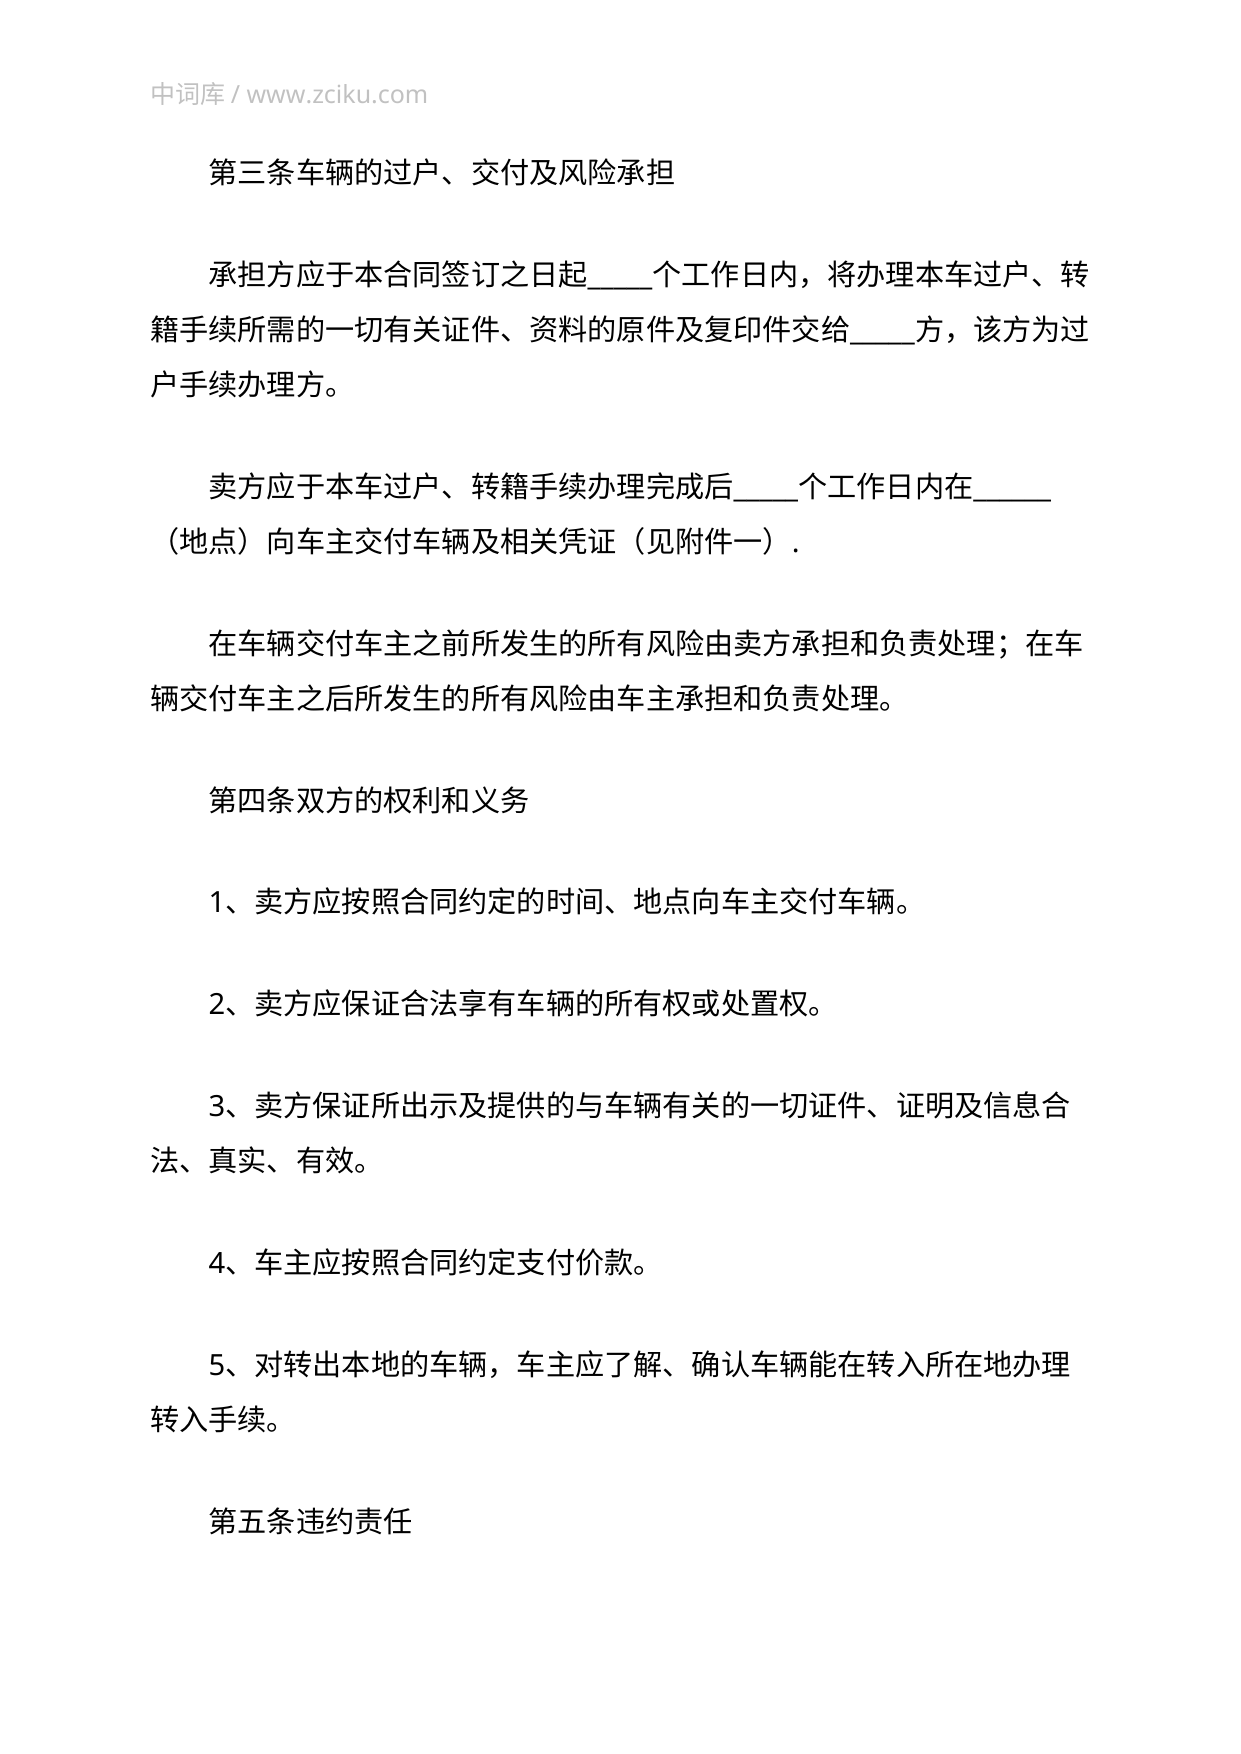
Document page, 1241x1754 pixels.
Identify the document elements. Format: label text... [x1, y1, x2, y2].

text 在车辆交付车主之前所发生的所有风险由卖方承担和负责处理；在车辆交付车主之后所发生的所有风险由车主承担和负责处理。 [150, 621, 1090, 718]
text 承担方应于本合同签订之日起_____个工作日内，将办理本车过户、转籍手续所需的一切有关证件、资料的原件及复印件交给_____方，该方为过户手续办理方。 [150, 252, 1090, 404]
text 3、卖方保证所出示及提供的与车辆有关的一切证件、证明及信息合法、真实、有效。 [150, 1083, 1090, 1180]
text 4、车主应按照合同约定支付价款。 [150, 1240, 1090, 1282]
text 第四条双方的权利和义务 [150, 777, 1090, 819]
text 2、卖方应保证合法享有车辆的所有权或处置权。 [150, 981, 1090, 1023]
text 第三条车辆的过户、交付及风险承担 [150, 150, 1090, 192]
text 1、卖方应按照合同约定的时间、地点向车主交付车辆。 [150, 879, 1090, 921]
text 第五条违约责任 [150, 1498, 1090, 1541]
text 卖方应于本车过户、转籍手续办理完成后_____个工作日内在______（地点）向车主交付车辆及相关凭证（见附件一）. [150, 463, 1090, 561]
text 5、对转出本地的车辆，车主应了解、确认车辆能在转入所在地办理转入手续。 [150, 1342, 1090, 1439]
